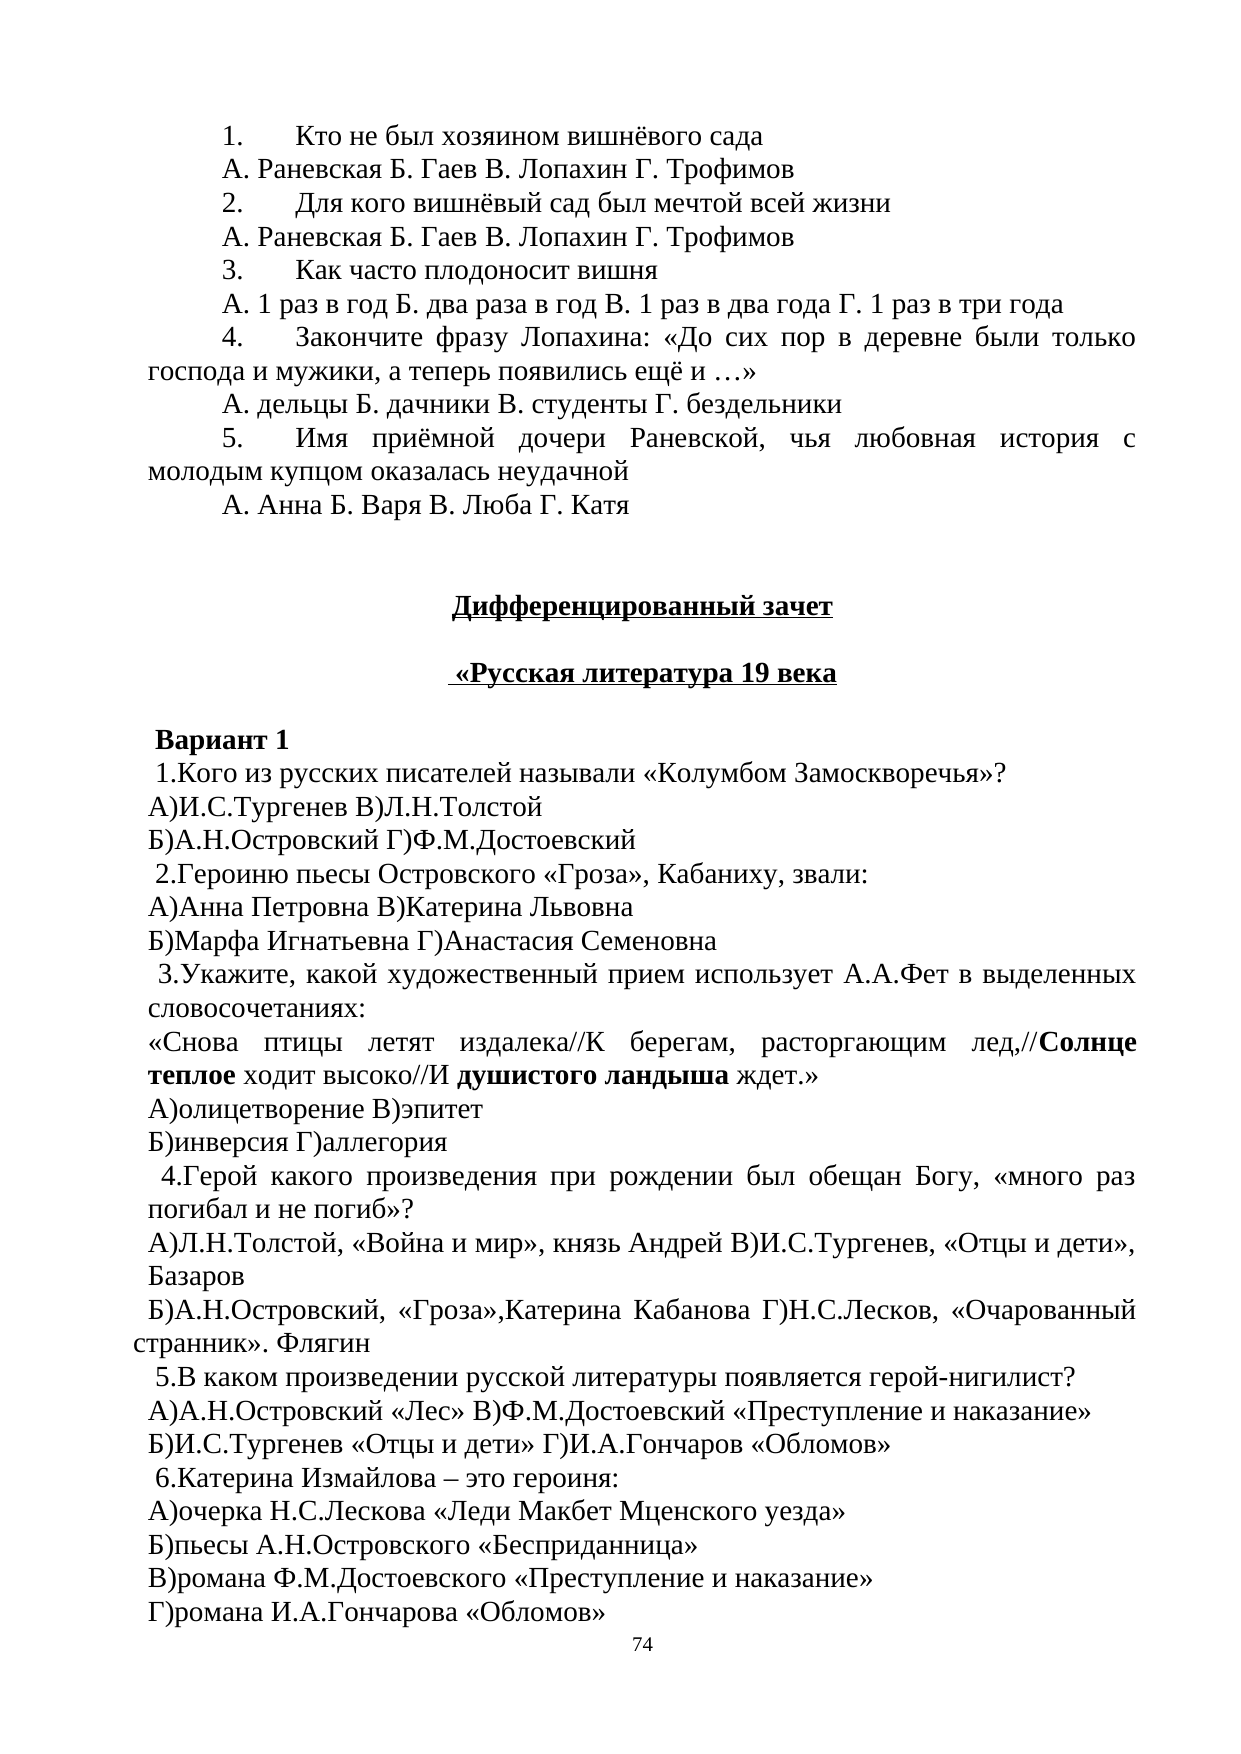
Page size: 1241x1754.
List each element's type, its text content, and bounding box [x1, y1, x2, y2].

text А. 1 раз в год Б. два раза в год В. 1 раз в два года Г. 1 раз в три года [148, 286, 1137, 319]
text Дифференцированный зачет [148, 588, 1137, 621]
text Б)пьесы А.Н.Островского «Бесприданница» [148, 1527, 1137, 1560]
text «Русская литература 19 века [148, 655, 1137, 688]
text В)романа Ф.М.Достоевского «Преступление и наказание» [148, 1560, 1137, 1594]
text А. Раневская Б. Гаев В. Лопахин Г. Трофимов [148, 219, 1137, 252]
text Б)А.Н.Островский Г)Ф.М.Достоевский [148, 822, 1137, 856]
list Закончите фразу Лопахина: «До сих пор в деревне были только господа и мужики, а теперь появились ещё и …» [148, 319, 1137, 386]
text А. дельцы Б. дачники В. студенты Г. бездельники [148, 386, 1137, 420]
text Б)инверсия Г)аллегория [148, 1124, 1137, 1158]
text А)очерка Н.С.Лескова «Леди Макбет Мценского уезда» [148, 1493, 1137, 1527]
text Г)романа И.А.Гончарова «Обломов» [148, 1594, 1137, 1627]
list Как часто плодоносит вишня [148, 252, 1137, 286]
text А)А.Н.Островский «Лес» В)Ф.М.Достоевский «Преступление и наказание» [148, 1393, 1137, 1426]
text 6.Катерина Измайлова – это героиня: [148, 1460, 1137, 1493]
list Имя приёмной дочери Раневской, чья любовная история с молодым купцом оказалась неудачной [148, 420, 1137, 487]
text Вариант 1 [148, 722, 1137, 755]
text А)Анна Петровна В)Катерина Львовна [148, 889, 1137, 923]
text 2.Героиню пьесы Островского «Гроза», Кабаниху, звали: [148, 856, 1137, 889]
text Б)Марфа Игнатьевна Г)Анастасия Семеновна [148, 923, 1137, 957]
text А. Анна Б. Варя В. Люба Г. Катя [148, 487, 1137, 521]
text 5.В каком произведении русской литературы появляется герой-нигилист? [148, 1359, 1137, 1393]
text А)Л.Н.Толстой, «Война и мир», князь Андрей В)И.С.Тургенев, «Отцы и дети», Базаров [148, 1225, 1137, 1292]
text А)И.С.Тургенев В)Л.Н.Толстой [148, 789, 1137, 822]
text Б)И.С.Тургенев «Отцы и дети» Г)И.А.Гончаров «Обломов» [148, 1426, 1137, 1460]
text 3.Укажите, какой художественный прием использует А.А.Фет в выделенных словосочетаниях: [148, 957, 1137, 1024]
text А. Раневская Б. Гаев В. Лопахин Г. Трофимов [148, 152, 1137, 185]
list Для кого вишнёвый сад был мечтой всей жизни [148, 185, 1137, 219]
text 1.Кого из русских писателей называли «Колумбом Замоскворечья»? [148, 755, 1137, 789]
text А)олицетворение В)эпитет [148, 1091, 1137, 1124]
list Кто не был хозяином вишнёвого сада [148, 118, 1137, 152]
text Б)А.Н.Островский, «Гроза»,Катерина Кабанова Г)Н.С.Лесков, «Очарованный странник». Флягин [133, 1292, 1137, 1359]
text 4.Герой какого произведения при рождении был обещан Богу, «много раз погибал и не погиб»? [148, 1158, 1137, 1225]
text «Снова птицы летят издалека//К берегам, расторгающим лед,//Солнце теплое ходит высоко//И душистого ландыша ждет.» [148, 1024, 1137, 1091]
